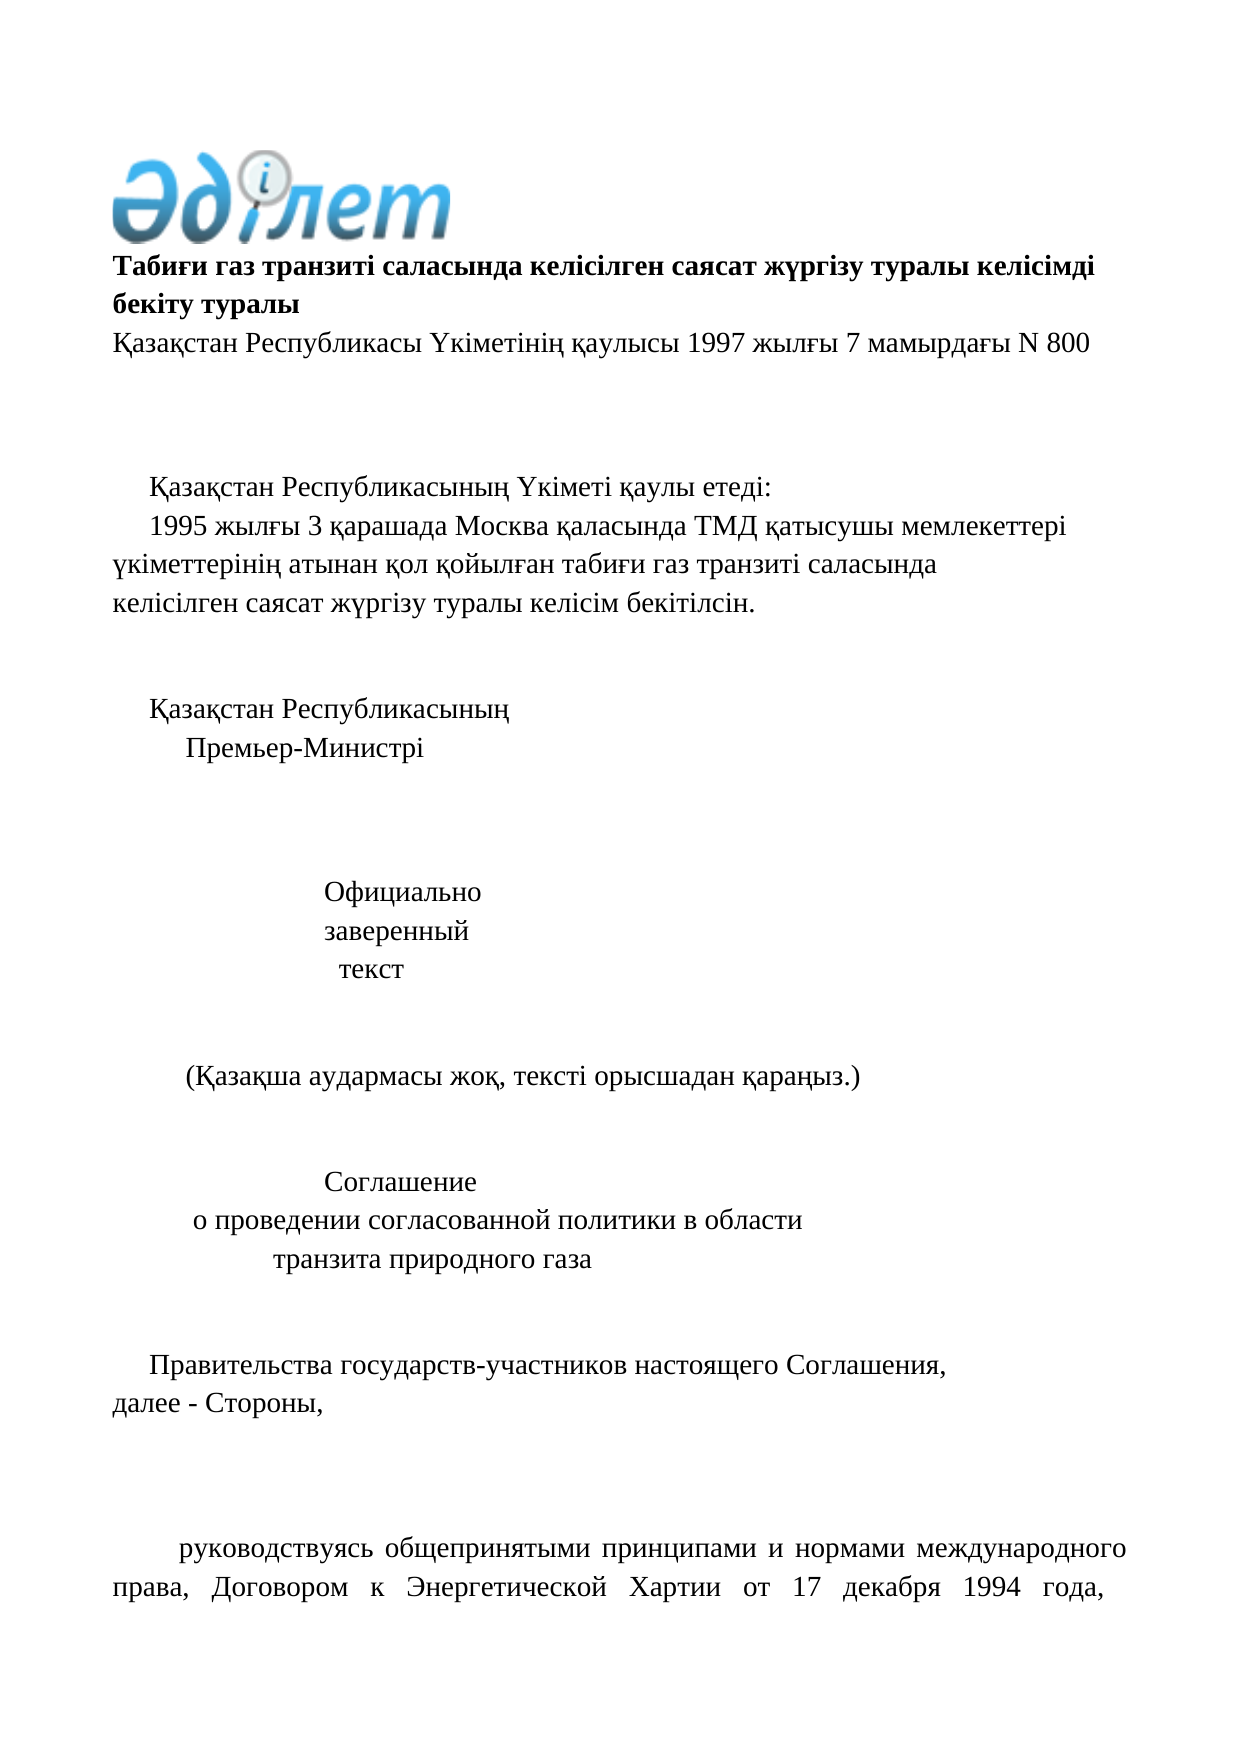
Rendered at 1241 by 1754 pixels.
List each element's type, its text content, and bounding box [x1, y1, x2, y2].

text Табиғи газ транзитi саласында келiсiлген саясат жүргiзу туралы келiсiмдi бекiту туралы [112, 248, 1128, 320]
text Қазақстан Республикасы Үкiметiнiң қаулысы 1997 жылғы 7 мамырдағы N 800 [112, 325, 1128, 358]
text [112, 1492, 1128, 1602]
text (Қазақша аудармасы жоқ, текстi орысшадан қараңыз.) [112, 1058, 1128, 1091]
text транзита природного газа [112, 1241, 1128, 1274]
text далее - Стороны, [112, 1386, 1128, 1419]
text 1995 жылғы 3 қарашада Москва қаласында ТМД қатысушы мемлекеттерi [112, 508, 1128, 541]
text заверенный [112, 913, 1128, 946]
text о проведении согласованной политики в области [112, 1202, 1128, 1236]
text текст [112, 951, 1128, 985]
text келiсiлген саясат жүргiзу туралы келiсiм бекiтiлсiн. [112, 585, 1128, 618]
text үкiметтерiнiң атынан қол қойылған табиғи газ транзитi саласында [112, 546, 1128, 580]
text Соглашение [112, 1164, 1128, 1197]
picture [112, 150, 451, 244]
text Официально [112, 874, 1128, 908]
text Правительства государств-участников настоящего Соглашения, [112, 1347, 1128, 1381]
text Қазақстан Республикасының Үкiметi қаулы етедi: [112, 469, 1128, 503]
text Премьер-Министрi [112, 730, 1128, 763]
text Қазақстан Республикасының [112, 691, 1128, 725]
